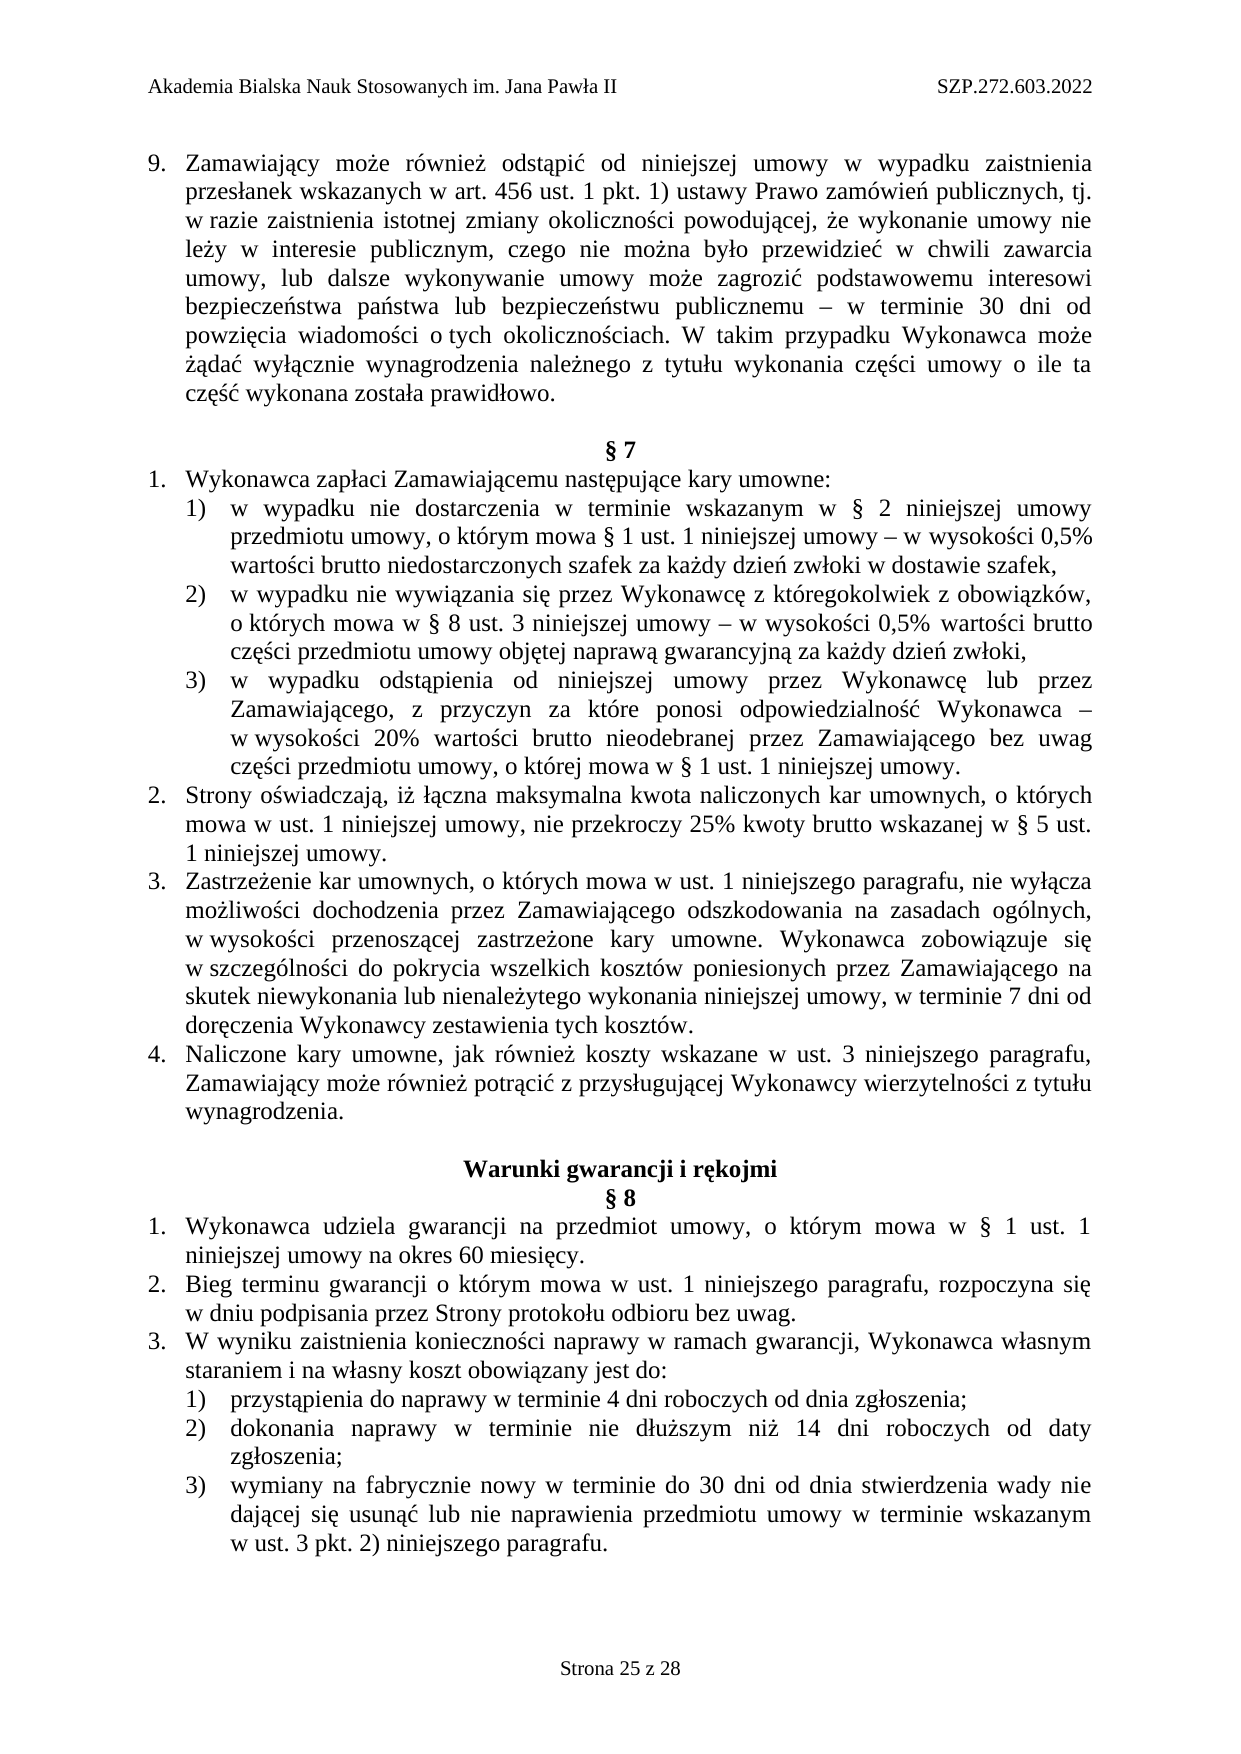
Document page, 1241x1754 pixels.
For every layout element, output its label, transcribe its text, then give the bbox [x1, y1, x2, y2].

list Wykonawca zapłaci Zamawiającemu następujące kary umowne: [148, 464, 1093, 493]
list Wykonawca udziela gwarancji na przedmiot umowy, o którym mowa w § 1 ust. 1 niniejszej umowy na okres 60 miesięcy. [148, 1211, 1093, 1269]
list Zamawiający może również odstąpić od niniejszej umowy w wypadku zaistnienia przesłanek wskazanych w art. 456 ust. 1 pkt. 1) ustawy Prawo zamówień publicznych, tj. w razie zaistnienia istotnej zmiany okoliczności powodującej, że wykonanie umowy nie leży w interesie publicznym, czego nie można było przewidzieć w chwili zawarcia umowy, lub dalsze wykonywanie umowy może zagrozić podstawowemu interesowi bezpieczeństwa państwa lub bezpieczeństwu publicznemu – w terminie 30 dni od powzięcia wiadomości o tych okolicznościach. W takim przypadku Wykonawca może żądać wyłącznie wynagrodzenia należnego z tytułu wykonania części umowy o ile ta część wykonana została prawidłowo. [148, 148, 1093, 406]
text Warunki gwarancji i rękojmi [148, 1154, 1093, 1183]
list w wypadku nie wywiązania się przez Wykonawcę z któregokolwiek z obowiązków, o których mowa w § 8 ust. 3 niniejszej umowy – w wysokości 0,5% wartości brutto części przedmiotu umowy objętej naprawą gwarancyjną za każdy dzień zwłoki, [185, 579, 1093, 665]
list przystąpienia do naprawy w terminie 4 dni roboczych od dnia zgłoszenia; [185, 1384, 1093, 1413]
list w wypadku odstąpienia od niniejszej umowy przez Wykonawcę lub przez Zamawiającego, z przyczyn za które ponosi odpowiedzialność Wykonawca – w wysokości 20% wartości brutto nieodebranej przez Zamawiającego bez uwag części przedmiotu umowy, o której mowa w § 1 ust. 1 niniejszej umowy. [185, 665, 1093, 780]
text § 8 [148, 1183, 1093, 1211]
list W wyniku zaistnienia konieczności naprawy w ramach gwarancji, Wykonawca własnym staraniem i na własny koszt obowiązany jest do: [148, 1326, 1093, 1384]
text § 7 [148, 435, 1093, 464]
list Naliczone kary umowne, jak również koszty wskazane w ust. 3 niniejszego paragrafu, Zamawiający może również potrącić z przysługującej Wykonawcy wierzytelności z tytułu wynagrodzenia. [148, 1039, 1093, 1125]
list w wypadku nie dostarczenia w terminie wskazanym w § 2 niniejszej umowy przedmiotu umowy, o którym mowa § 1 ust. 1 niniejszej umowy – w wysokości 0,5% wartości brutto niedostarczonych szafek za każdy dzień zwłoki w dostawie szafek, [185, 493, 1093, 579]
list Strony oświadczają, iż łączna maksymalna kwota naliczonych kar umownych, o których mowa w ust. 1 niniejszej umowy, nie przekroczy 25% kwoty brutto wskazanej w § 5 ust. 1 niniejszej umowy. [148, 780, 1093, 866]
list Zastrzeżenie kar umownych, o których mowa w ust. 1 niniejszego paragrafu, nie wyłącza możliwości dochodzenia przez Zamawiającego odszkodowania na zasadach ogólnych, w wysokości przenoszącej zastrzeżone kary umowne. Wykonawca zobowiązuje się w szczególności do pokrycia wszelkich kosztów poniesionych przez Zamawiającego na skutek niewykonania lub nienależytego wykonania niniejszej umowy, w terminie 7 dni od doręczenia Wykonawcy zestawienia tych kosztów. [148, 866, 1093, 1039]
list dokonania naprawy w terminie nie dłuższym niż 14 dni roboczych od daty zgłoszenia; [185, 1413, 1093, 1470]
list Bieg terminu gwarancji o którym mowa w ust. 1 niniejszego paragrafu, rozpoczyna się w dniu podpisania przez Strony protokołu odbioru bez uwag. [148, 1269, 1093, 1326]
list wymiany na fabrycznie nowy w terminie do 30 dni od dnia stwierdzenia wady nie dającej się usunąć lub nie naprawienia przedmiotu umowy w terminie wskazanym w ust. 3 pkt. 2) niniejszego paragrafu. [185, 1470, 1093, 1556]
